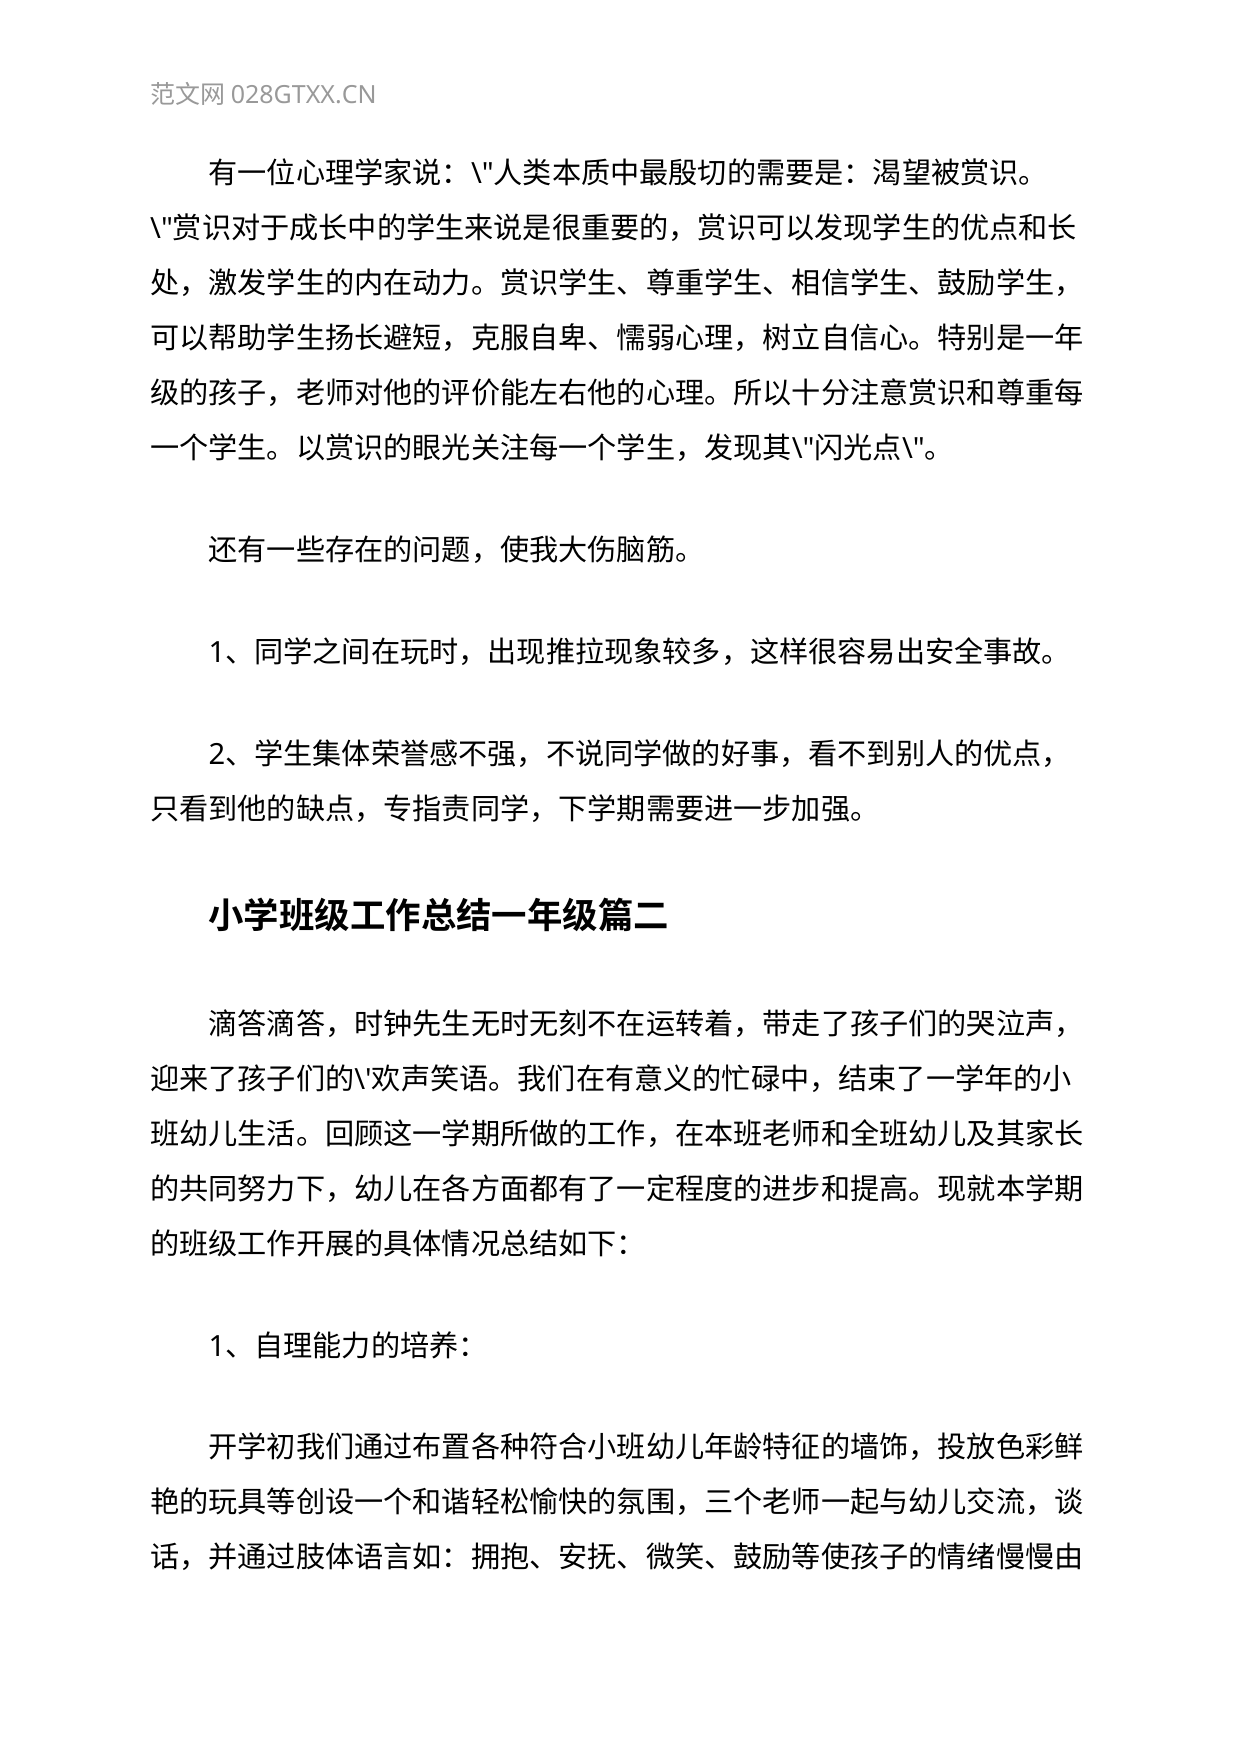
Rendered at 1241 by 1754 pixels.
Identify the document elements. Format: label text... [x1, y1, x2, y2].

text 1、自理能力的培养： [150, 1322, 1090, 1364]
text 1、同学之间在玩时，出现推拉现象较多，这样很容易出安全事故。 [150, 628, 1090, 671]
text 还有一些存在的问题，使我大伤脑筋。 [150, 527, 1090, 569]
text 滴答滴答，时钟先生无时无刻不在运转着，带走了孩子们的哭泣声，迎来了孩子们的\'欢声笑语。我们在有意义的忙碌中，结束了一学年的小班幼儿生活。回顾这一学期所做的工作，在本班老师和全班幼儿及其家长的共同努力下，幼儿在各方面都有了一定程度的进步和提高。现就本学期的班级工作开展的具体情况总结如下： [150, 1001, 1090, 1263]
text 有一位心理学家说：\"人类本质中最殷切的需要是：渴望被赏识。\"赏识对于成长中的学生来说是很重要的，赏识可以发现学生的优点和长处，激发学生的内在动力。赏识学生、尊重学生、相信学生、鼓励学生，可以帮助学生扬长避短，克服自卑、懦弱心理，树立自信心。特别是一年级的孩子，老师对他的评价能左右他的心理。所以十分注意赏识和尊重每一个学生。以赏识的眼光关注每一个学生，发现其\"闪光点\"。 [150, 150, 1090, 467]
text 小学班级工作总结一年级篇二 [150, 887, 1090, 938]
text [150, 1424, 1090, 1576]
text 2、学生集体荣誉感不强，不说同学做的好事，看不到别人的优点，只看到他的缺点，专指责同学，下学期需要进一步加强。 [150, 730, 1090, 828]
